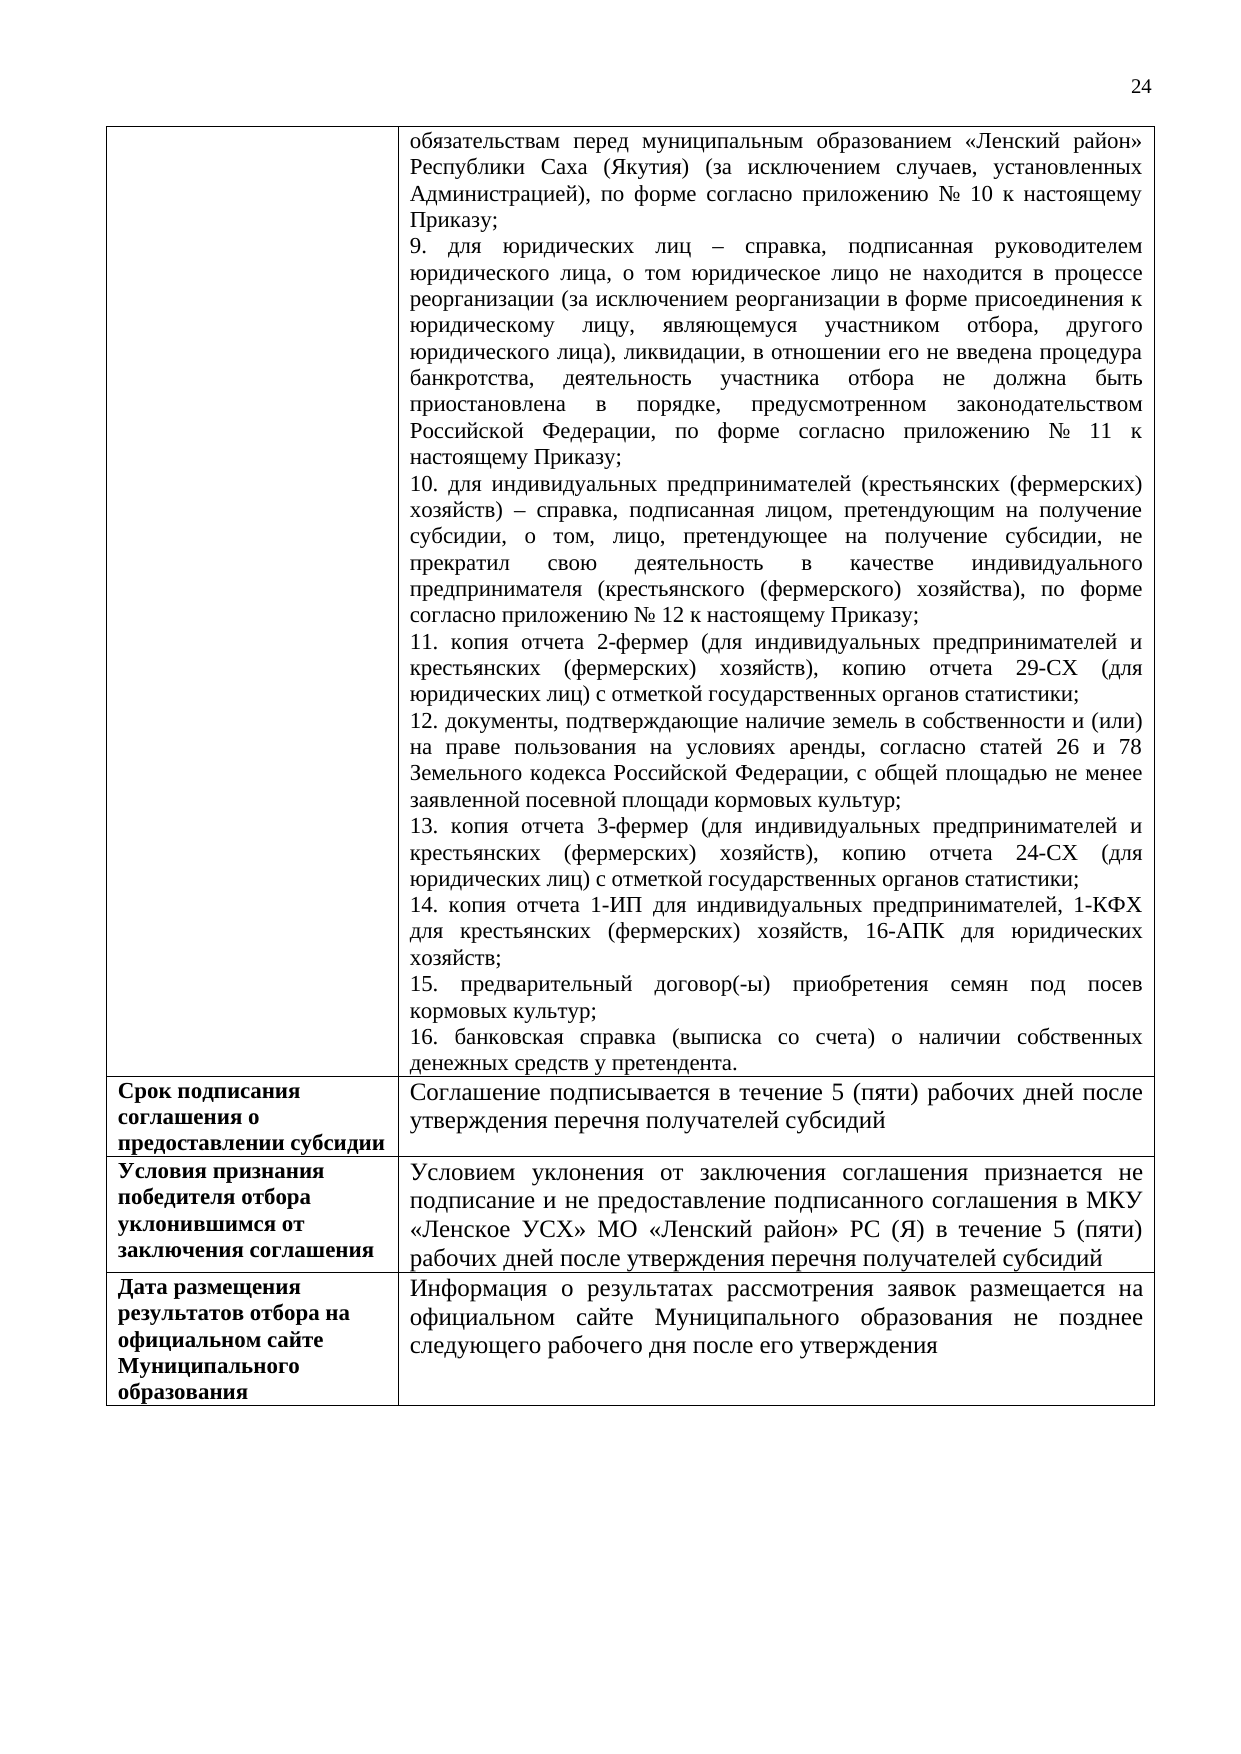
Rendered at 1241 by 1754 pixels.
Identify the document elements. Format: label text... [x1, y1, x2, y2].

table_cell Условия признания победителя отбора уклонившимся от заключения соглашения [107, 1157, 398, 1272]
table_cell Срок подписания соглашения о предоставлении субсидии [107, 1077, 398, 1156]
table_cell Дата размещения результатов отбора на официальном сайте Муниципального образования [107, 1273, 398, 1405]
table_cell Условием уклонения от заключения соглашения признается не подписание и не предоставление подписанного соглашения в МКУ «Ленское УСХ» МО «Ленский район» РС (Я) в течение 5 (пяти) рабочих дней после утверждения перечня получателей субсидий [399, 1157, 1154, 1272]
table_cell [399, 127, 1154, 1076]
table_cell Информация о результатах рассмотрения заявок размещается на официальном сайте Муниципального образования не позднее следующего рабочего дня после его утверждения [399, 1273, 1154, 1405]
table_cell Соглашение подписывается в течение 5 (пяти) рабочих дней после утверждения перечня получателей субсидий [399, 1077, 1154, 1156]
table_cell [107, 127, 398, 1076]
